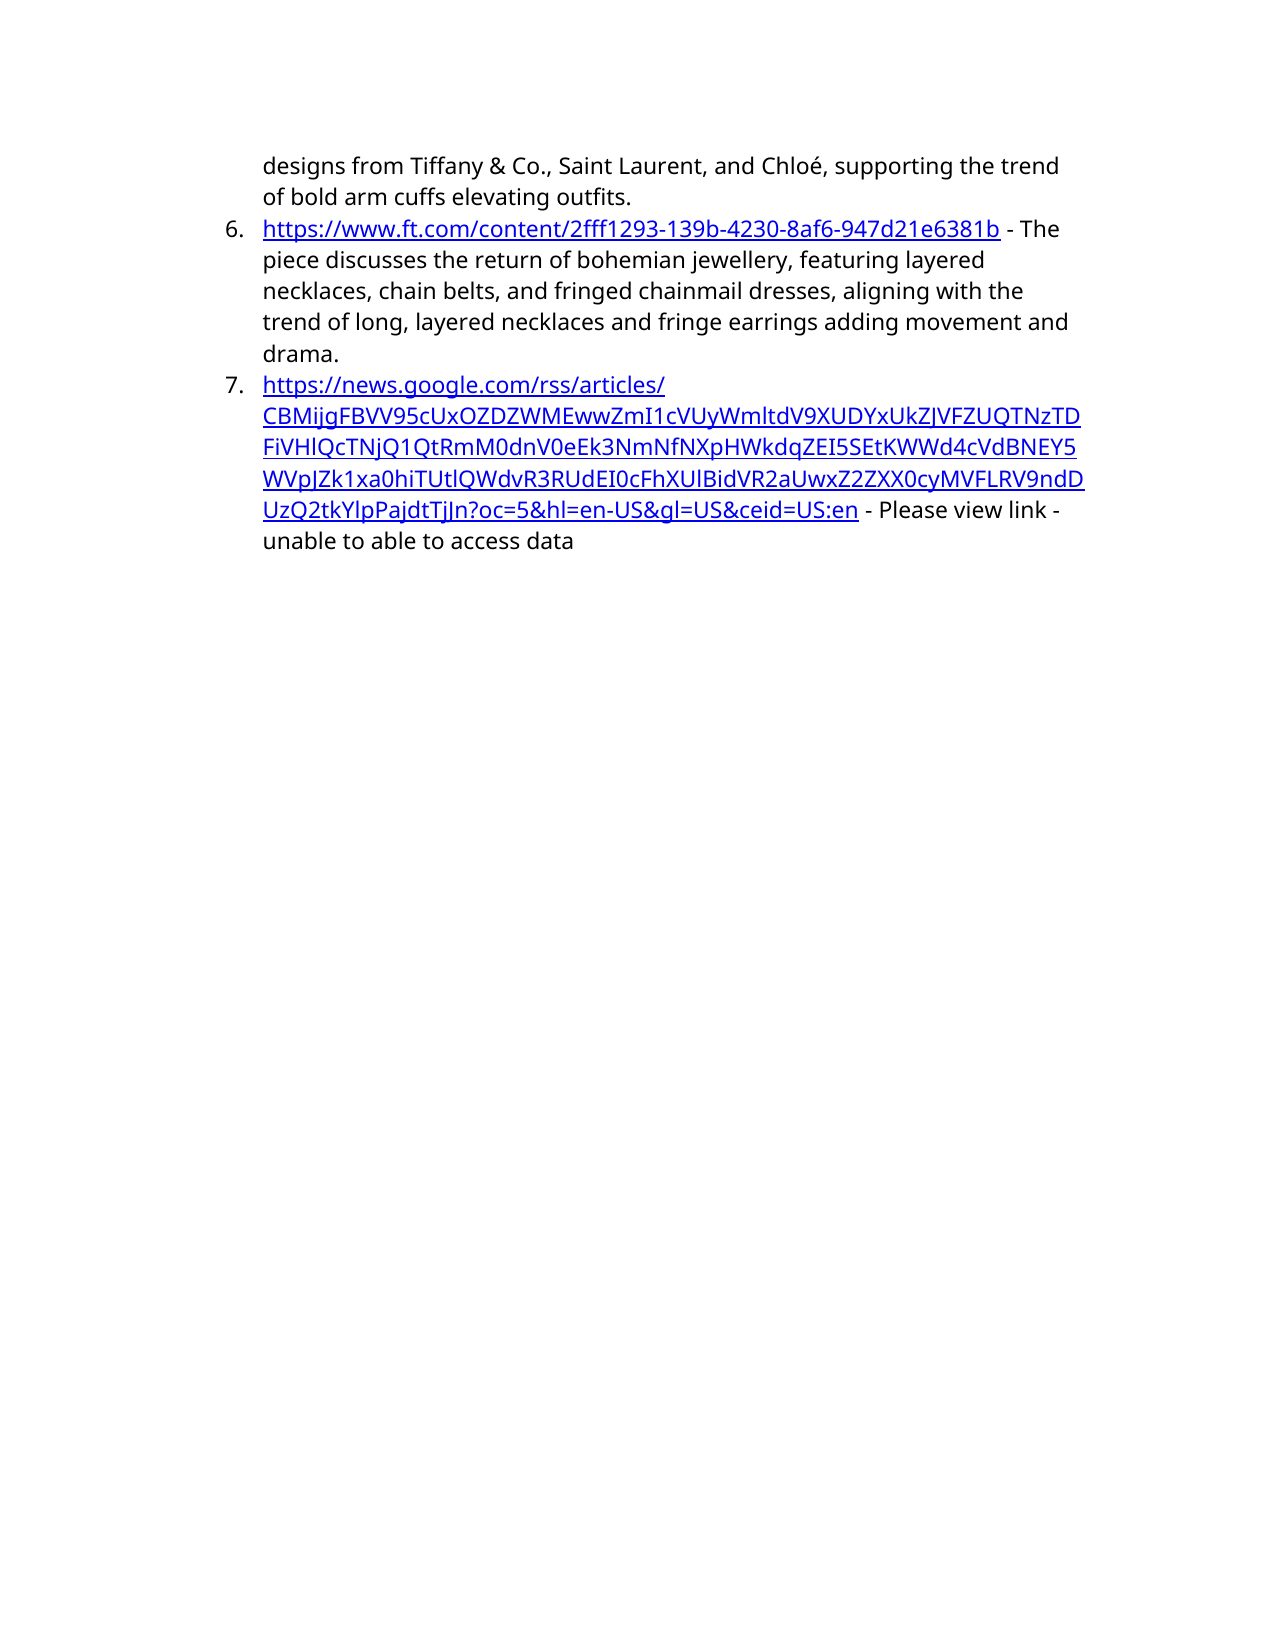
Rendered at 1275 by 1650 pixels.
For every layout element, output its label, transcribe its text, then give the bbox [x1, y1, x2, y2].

list https://news.google.com/rss/articles/CBMijgFBVV95cUxOZDZWMEwwZmI1cVUyWmltdV9XUDYxUkZJVFZUQTNzTDFiVHlQcTNjQ1QtRmM0dnV0eEk3NmNfNXpHWkdqZEI5SEtKWWd4cVdBNEY5WVpJZk1xa0hiTUtlQWdvR3RUdEI0cFhXUlBidVR2aUwxZ2ZXX0cyMVFLRV9ndDUzQ2tkYlpPajdtTjJn?oc=5&hl=en-US&gl=US&ceid=US:en - Please view link - unable to able to access data [225, 369, 1087, 556]
list https://www.ft.com/content/2fff1293-139b-4230-8af6-947d21e6381b - The piece discusses the return of bohemian jewellery, featuring layered necklaces, chain belts, and fringed chainmail dresses, aligning with the trend of long, layered necklaces and fringe earrings adding movement and drama. [225, 212, 1087, 369]
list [225, 150, 1087, 212]
